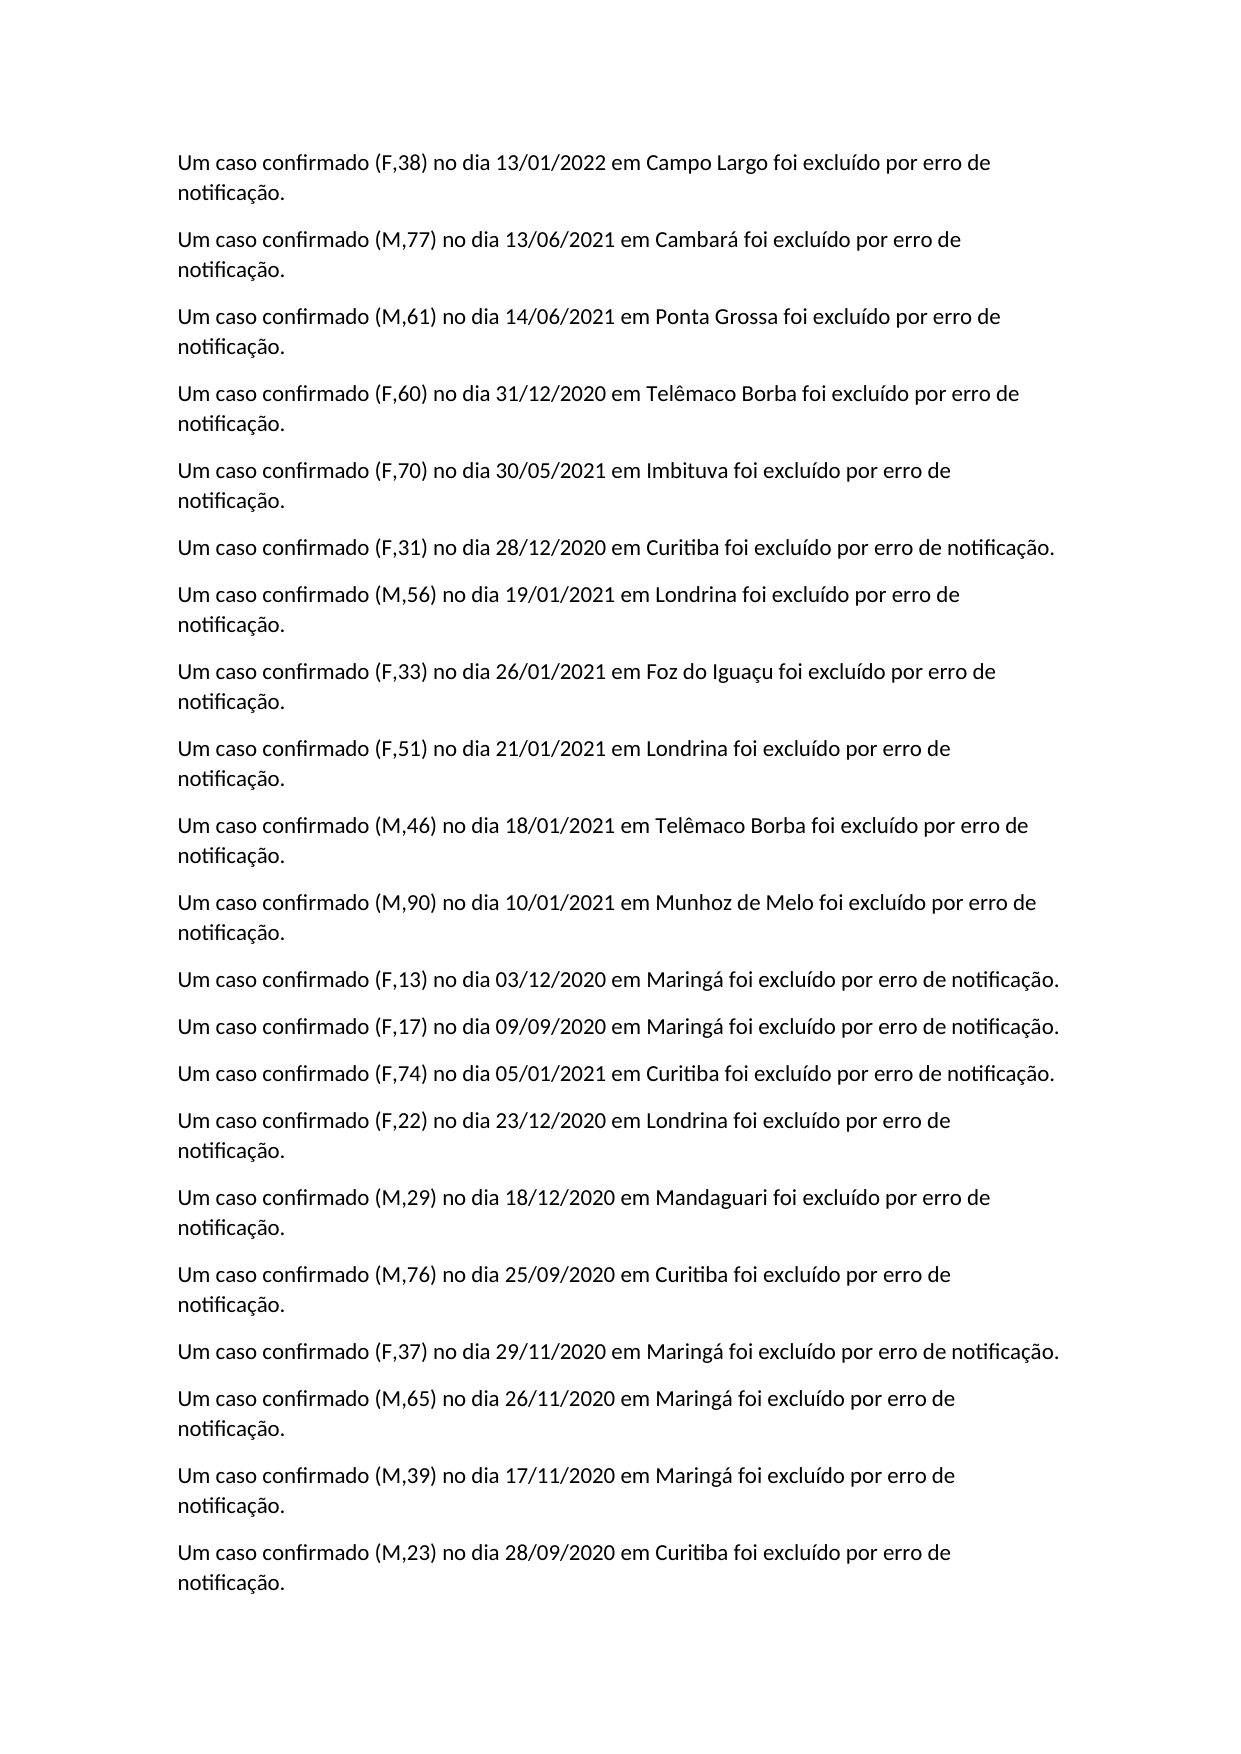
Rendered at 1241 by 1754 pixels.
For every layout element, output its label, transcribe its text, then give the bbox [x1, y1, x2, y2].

text Um caso confirmado (F,22) no dia 23/12/2020 em Londrina foi excluído por erro de notificação. [177, 1106, 1063, 1164]
text Um caso confirmado (F,70) no dia 30/05/2021 em Imbituva foi excluído por erro de notificação. [177, 456, 1063, 514]
text Um caso confirmado (F,17) no dia 09/09/2020 em Maringá foi excluído por erro de notificação. [177, 1012, 1063, 1040]
text Um caso confirmado (M,76) no dia 25/09/2020 em Curitiba foi excluído por erro de notificação. [177, 1260, 1063, 1318]
text Um caso confirmado (M,65) no dia 26/11/2020 em Maringá foi excluído por erro de notificação. [177, 1384, 1063, 1442]
text Um caso confirmado (F,31) no dia 28/12/2020 em Curitiba foi excluído por erro de notificação. [177, 533, 1063, 561]
text Um caso confirmado (F,37) no dia 29/11/2020 em Maringá foi excluído por erro de notificação. [177, 1337, 1063, 1365]
text Um caso confirmado (F,60) no dia 31/12/2020 em Telêmaco Borba foi excluído por erro de notificação. [177, 379, 1063, 437]
text Um caso confirmado (F,74) no dia 05/01/2021 em Curitiba foi excluído por erro de notificação. [177, 1059, 1063, 1087]
text Um caso confirmado (M,23) no dia 28/09/2020 em Curitiba foi excluído por erro de notificação. [177, 1538, 1063, 1596]
text Um caso confirmado (M,56) no dia 19/01/2021 em Londrina foi excluído por erro de notificação. [177, 580, 1063, 638]
text Um caso confirmado (M,61) no dia 14/06/2021 em Ponta Grossa foi excluído por erro de notificação. [177, 302, 1063, 360]
text Um caso confirmado (M,29) no dia 18/12/2020 em Mandaguari foi excluído por erro de notificação. [177, 1183, 1063, 1241]
text Um caso confirmado (F,38) no dia 13/01/2022 em Campo Largo foi excluído por erro de notificação. [177, 148, 1063, 206]
text Um caso confirmado (M,46) no dia 18/01/2021 em Telêmaco Borba foi excluído por erro de notificação. [177, 811, 1063, 869]
text Um caso confirmado (M,39) no dia 17/11/2020 em Maringá foi excluído por erro de notificação. [177, 1461, 1063, 1519]
text Um caso confirmado (F,33) no dia 26/01/2021 em Foz do Iguaçu foi excluído por erro de notificação. [177, 657, 1063, 715]
text Um caso confirmado (F,51) no dia 21/01/2021 em Londrina foi excluído por erro de notificação. [177, 734, 1063, 792]
text Um caso confirmado (M,90) no dia 10/01/2021 em Munhoz de Melo foi excluído por erro de notificação. [177, 888, 1063, 946]
text Um caso confirmado (M,77) no dia 13/06/2021 em Cambará foi excluído por erro de notificação. [177, 225, 1063, 283]
text Um caso confirmado (F,13) no dia 03/12/2020 em Maringá foi excluído por erro de notificação. [177, 965, 1063, 993]
